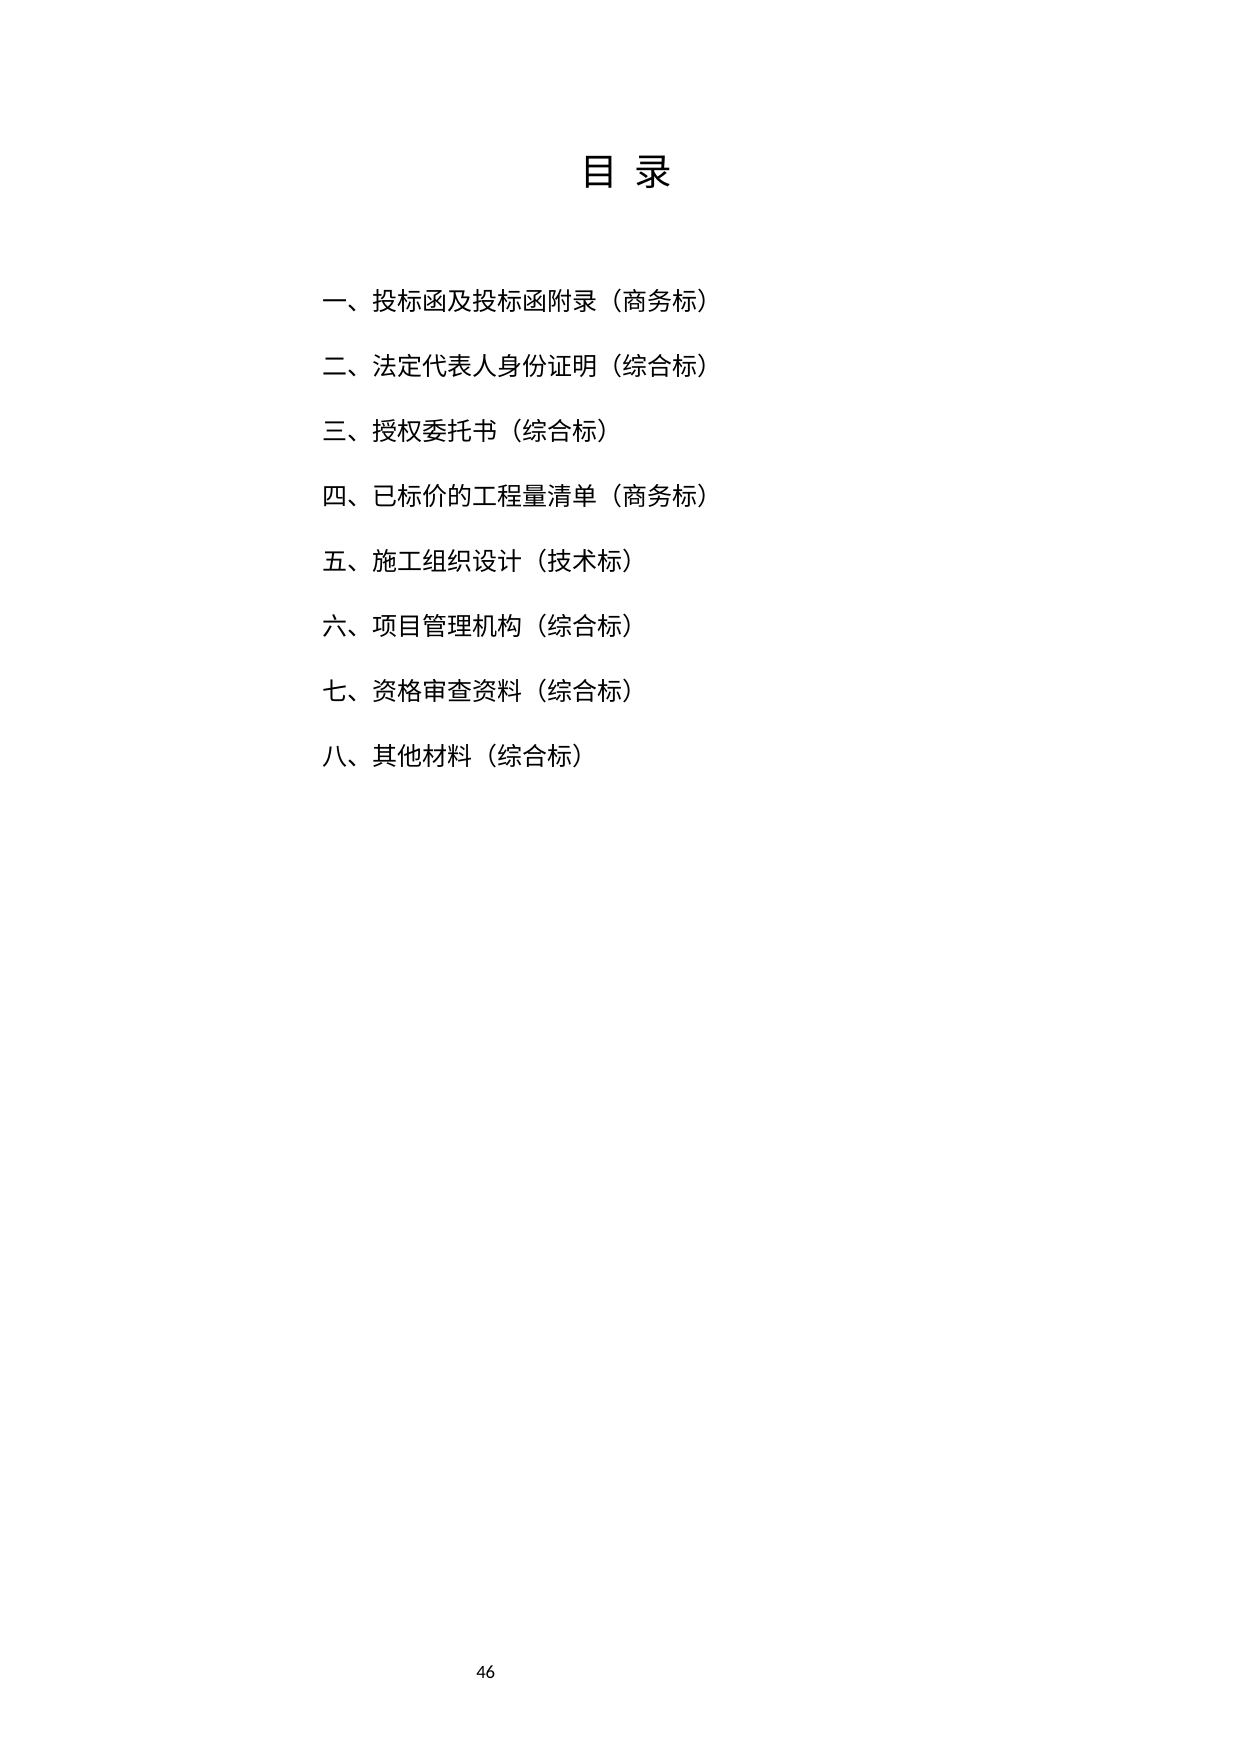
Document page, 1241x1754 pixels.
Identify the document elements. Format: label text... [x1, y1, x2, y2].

text 二、法定代表人身份证明（综合标） [159, 332, 1093, 397]
text 四、已标价的工程量清单（商务标） [159, 462, 1093, 527]
text 八、其他材料（综合标） [159, 722, 1093, 787]
text 一、投标函及投标函附录（商务标） [159, 267, 1093, 332]
subtitle 目 录 [159, 137, 1093, 202]
text 五、施工组织设计（技术标） [159, 527, 1093, 592]
text 三、授权委托书（综合标） [159, 397, 1093, 462]
text 七、资格审查资料（综合标） [159, 657, 1093, 722]
text 六、项目管理机构（综合标） [159, 592, 1093, 657]
